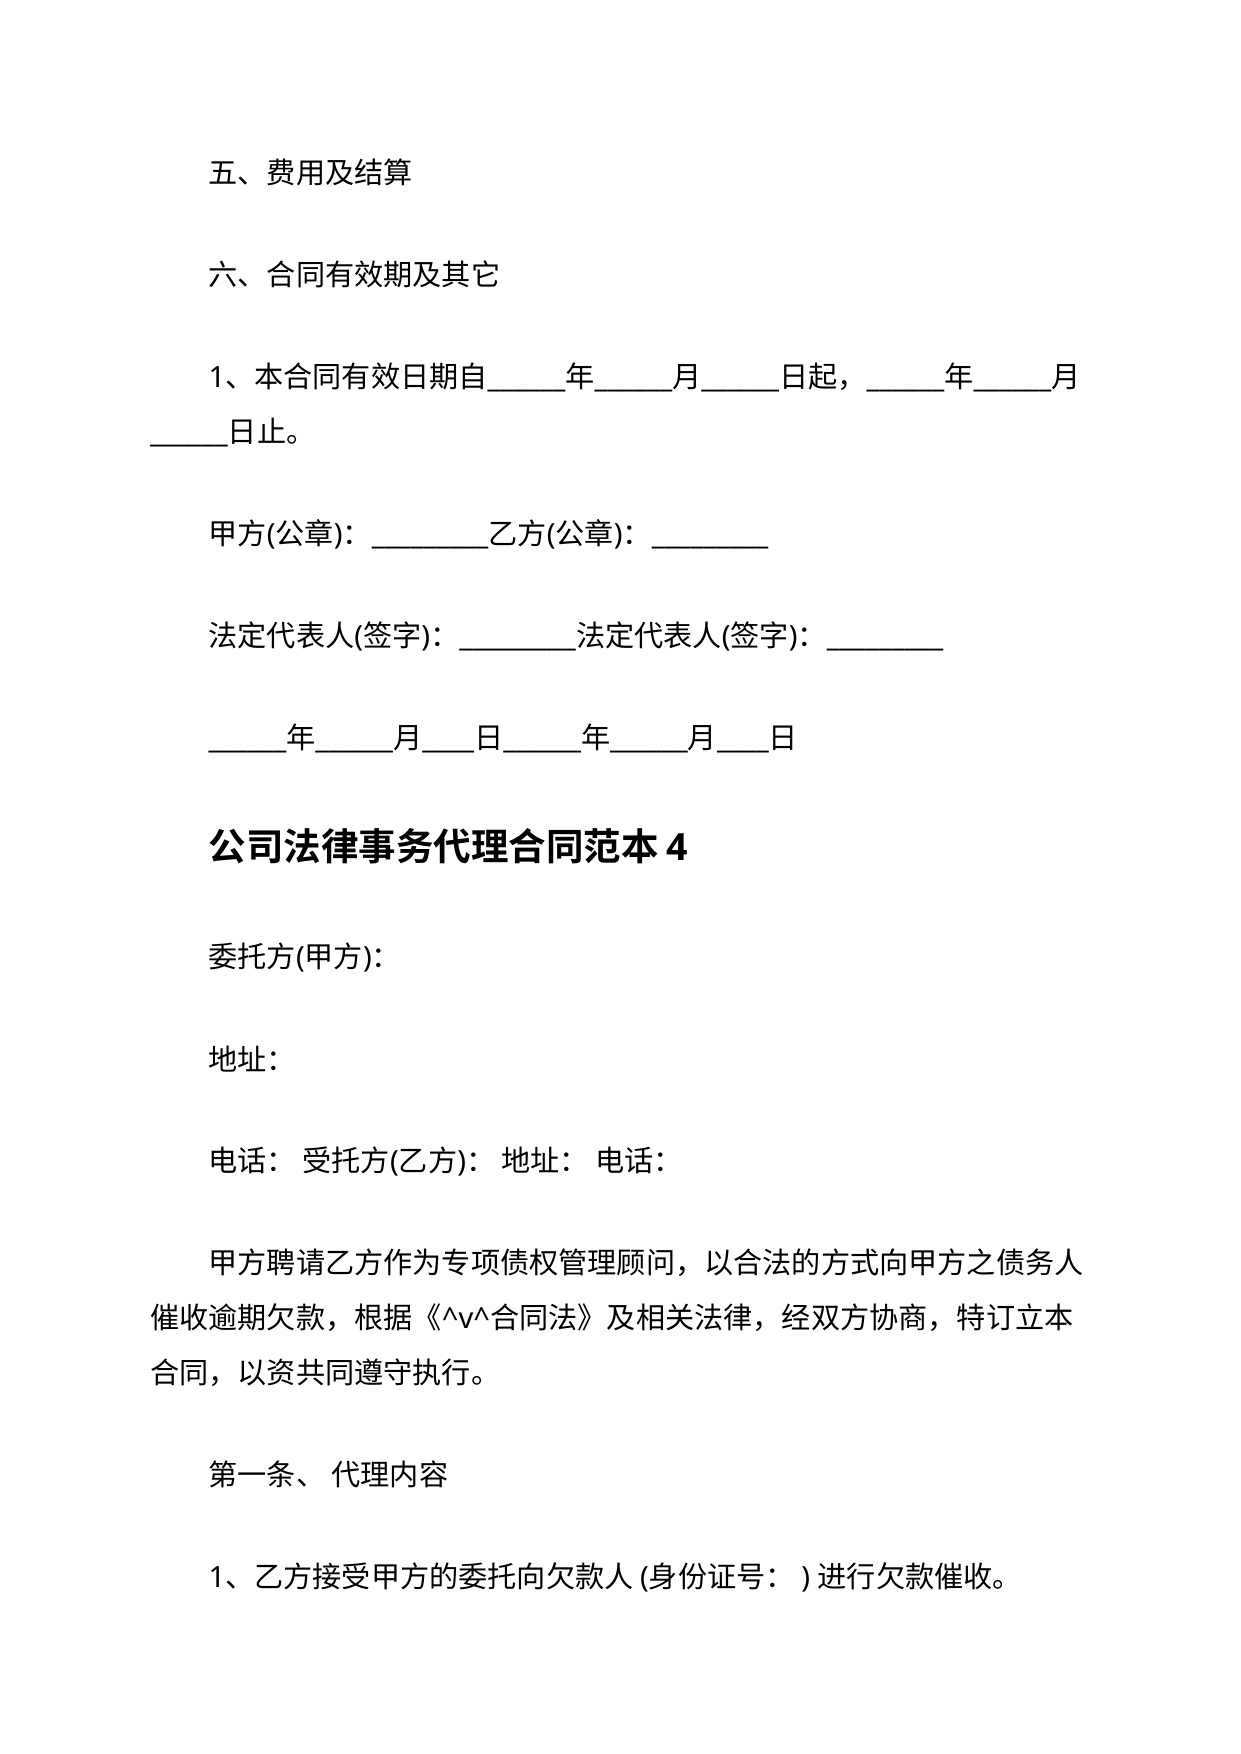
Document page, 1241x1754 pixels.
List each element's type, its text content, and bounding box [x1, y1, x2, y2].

text 电话： 受托方(乙方)： 地址： 电话： [150, 1138, 1090, 1180]
text 法定代表人(签字)：_________法定代表人(签字)：_________ [150, 612, 1090, 655]
text 公司法律事务代理合同范本4 [150, 816, 1090, 871]
text 第一条、 代理内容 [150, 1451, 1090, 1494]
text ______年______月____日______年______月____日 [150, 714, 1090, 757]
text 1、本合同有效日期自______年______月______日起，______年______月______日止。 [150, 353, 1090, 451]
text 委托方(甲方)： [150, 934, 1090, 976]
text 甲方聘请乙方作为专项债权管理顾问，以合法的方式向甲方之债务人催收逾期欠款，根据《^v^合同法》及相关法律，经双方协商，特订立本合同，以资共同遵守执行。 [150, 1240, 1090, 1392]
text 五、费用及结算 [150, 150, 1090, 192]
text 六、合同有效期及其它 [150, 252, 1090, 294]
text 1、乙方接受甲方的委托向欠款人 (身份证号： ) 进行欠款催收。 [150, 1553, 1090, 1596]
text 地址： [150, 1036, 1090, 1078]
text 甲方(公章)：_________乙方(公章)：_________ [150, 511, 1090, 553]
